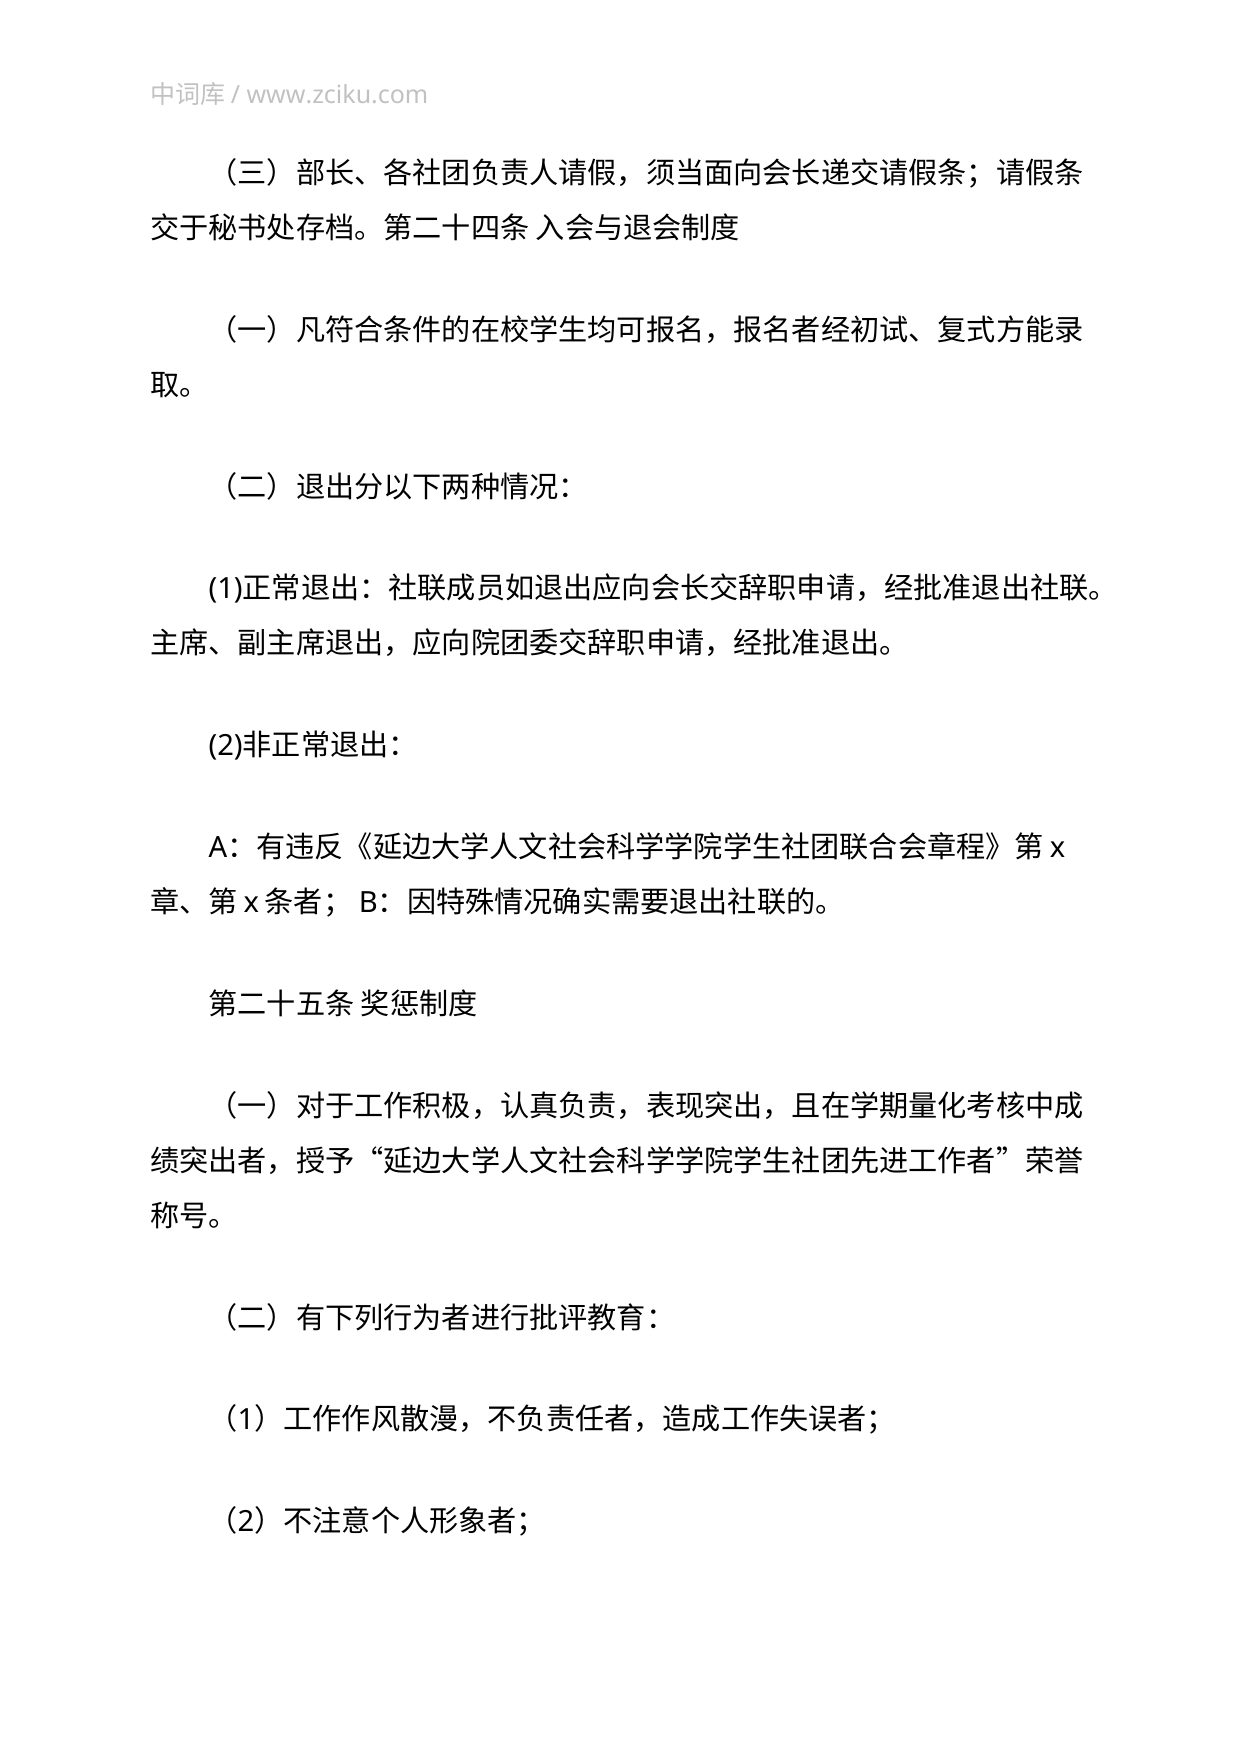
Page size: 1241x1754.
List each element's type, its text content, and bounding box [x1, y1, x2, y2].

text （一）凡符合条件的在校学生均可报名，报名者经初试、复式方能录取。 [150, 307, 1090, 404]
text （一）对于工作积极，认真负责，表现突出，且在学期量化考核中成绩突出者，授予“延边大学人文社会科学学院学生社团先进工作者”荣誉称号。 [150, 1083, 1090, 1235]
text （1）工作作风散漫，不负责任者，造成工作失误者； [150, 1396, 1090, 1438]
text （二）有下列行为者进行批评教育： [150, 1294, 1090, 1336]
text 第二十五条 奖惩制度 [150, 981, 1090, 1023]
text （二）退出分以下两种情况： [150, 463, 1090, 506]
text (2)非正常退出： [150, 722, 1090, 764]
text A：有违反《延边大学人文社会科学学院学生社团联合会章程》第x章、第x条者； B：因特殊情况确实需要退出社联的。 [150, 824, 1090, 921]
text （2）不注意个人形象者； [150, 1498, 1090, 1540]
text (1)正常退出：社联成员如退出应向会长交辞职申请，经批准退出社联。主席、副主席退出，应向院团委交辞职申请，经批准退出。 [150, 565, 1090, 662]
text （三）部长、各社团负责人请假，须当面向会长递交请假条；请假条交于秘书处存档。第二十四条 入会与退会制度 [150, 150, 1090, 247]
